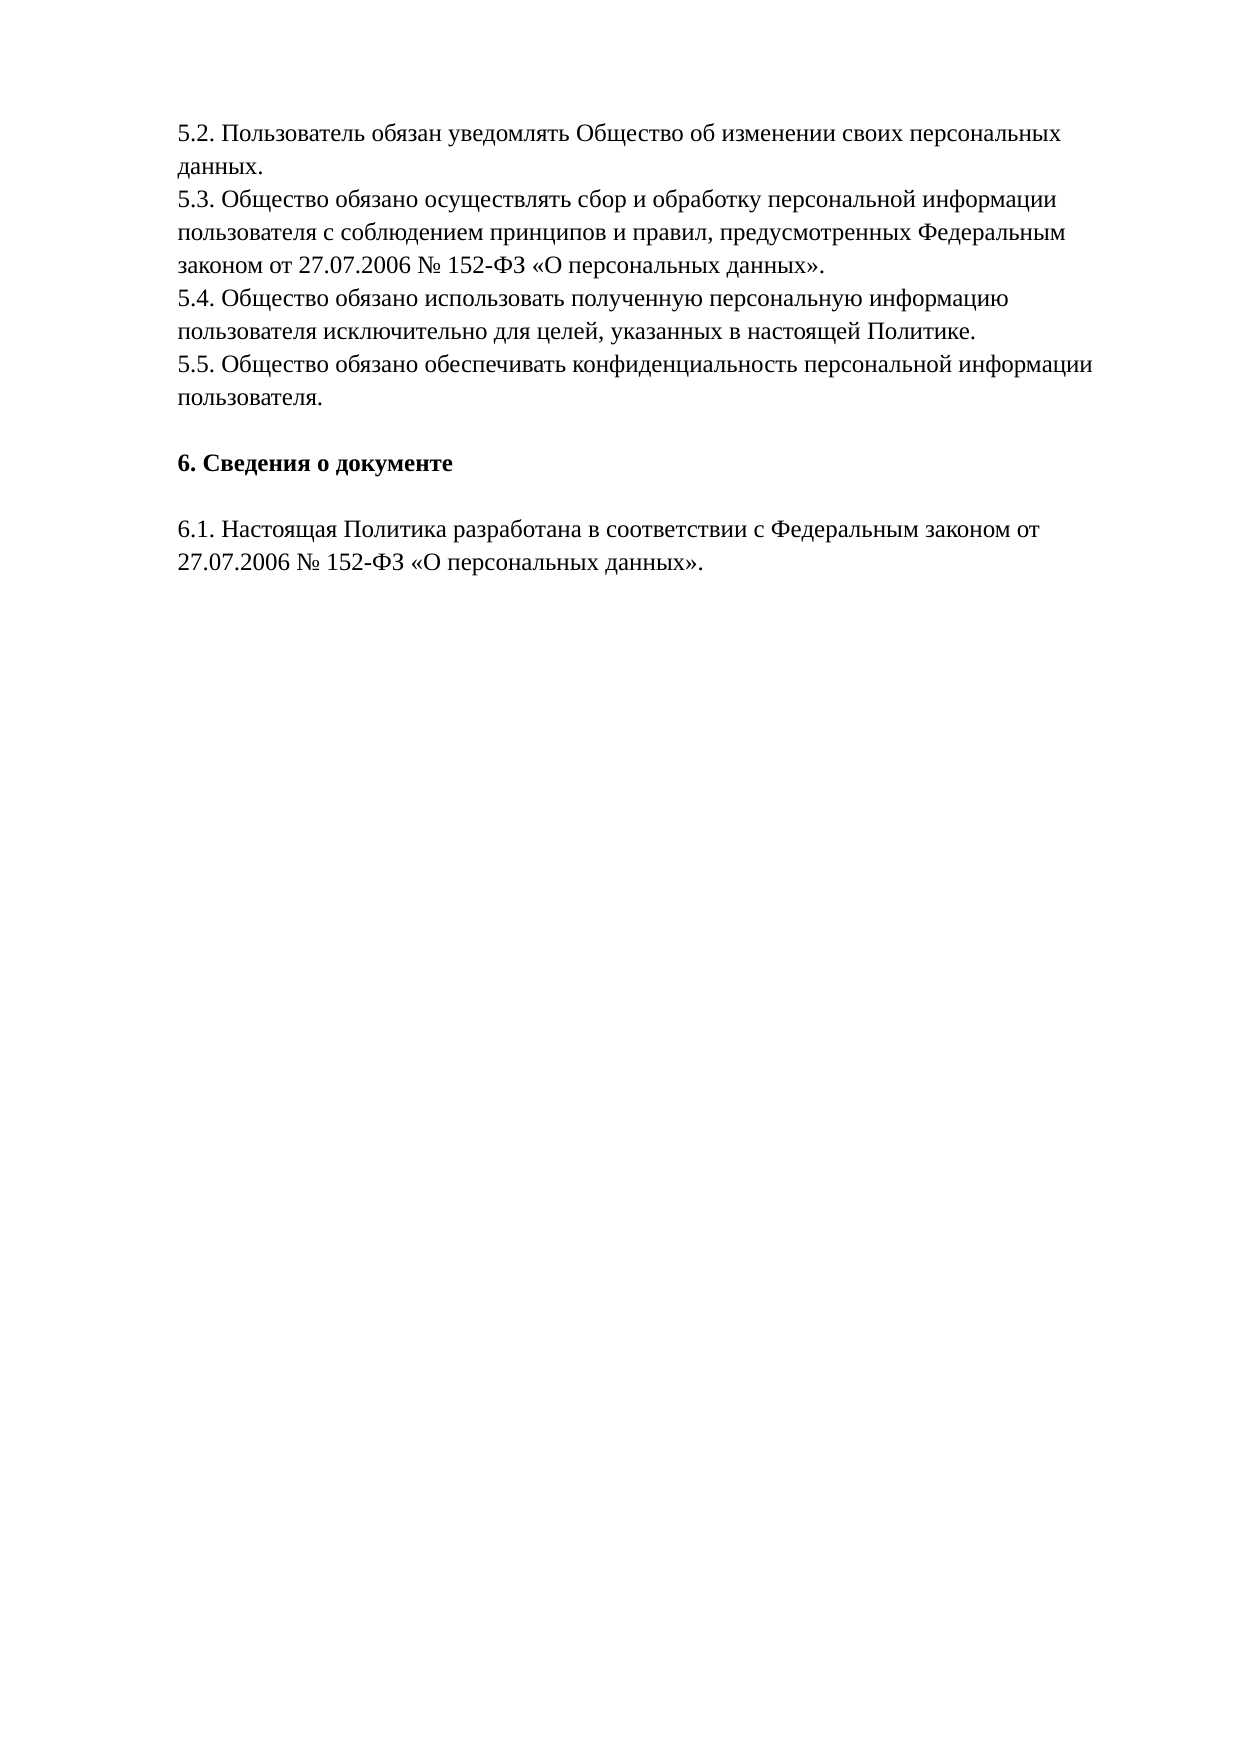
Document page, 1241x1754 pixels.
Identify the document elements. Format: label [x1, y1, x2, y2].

text [177, 118, 1152, 576]
